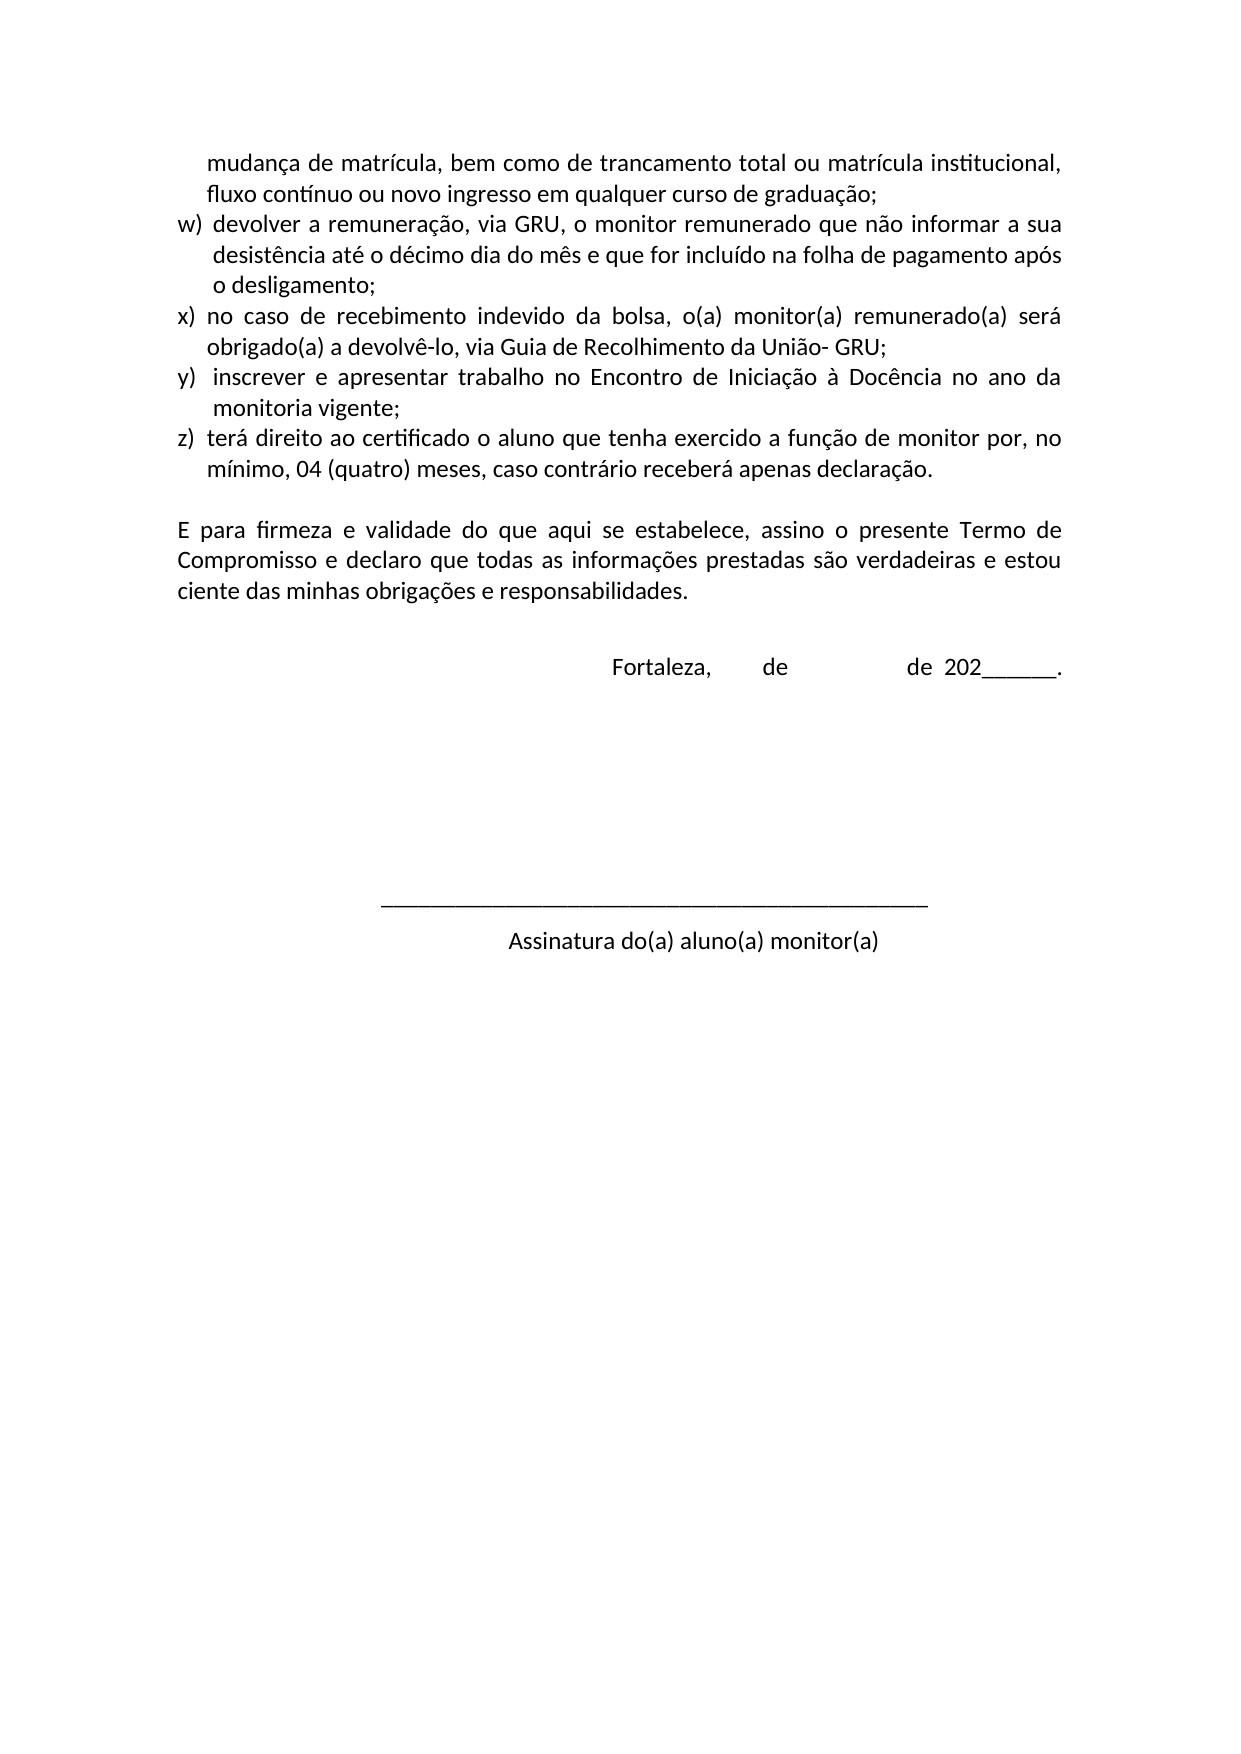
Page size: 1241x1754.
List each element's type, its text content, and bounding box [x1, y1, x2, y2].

text ____________________________________________ [177, 880, 1063, 910]
list inscrever e apresentar trabalho no Encontro de Iniciação à Docência no ano da monitoria vigente; [177, 361, 1063, 422]
list devolver a remuneração, via GRU, o monitor remunerado que não informar a sua desistência até o décimo dia do mês e que for incluído na folha de pagamento após o desligamento; [177, 209, 1063, 300]
list no caso de recebimento indevido da bolsa, o(a) monitor(a) remunerado(a) será obrigado(a) a devolvê-lo, via Guia de Recolhimento da União- GRU; [177, 300, 1063, 361]
text Fortaleza, de de 202______. [177, 651, 1063, 682]
text Assinatura do(a) aluno(a) monitor(a) [251, 926, 1063, 956]
text E para firmeza e validade do que aqui se estabelece, assino o presente Termo de Compromisso e declaro que todas as informações prestadas são verdadeiras e estou ciente das minhas obrigações e responsabilidades. [177, 514, 1063, 605]
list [177, 148, 1063, 209]
list terá direito ao certificado o aluno que tenha exercido a função de monitor por, no mínimo, 04 (quatro) meses, caso contrário receberá apenas declaração. [177, 422, 1063, 483]
